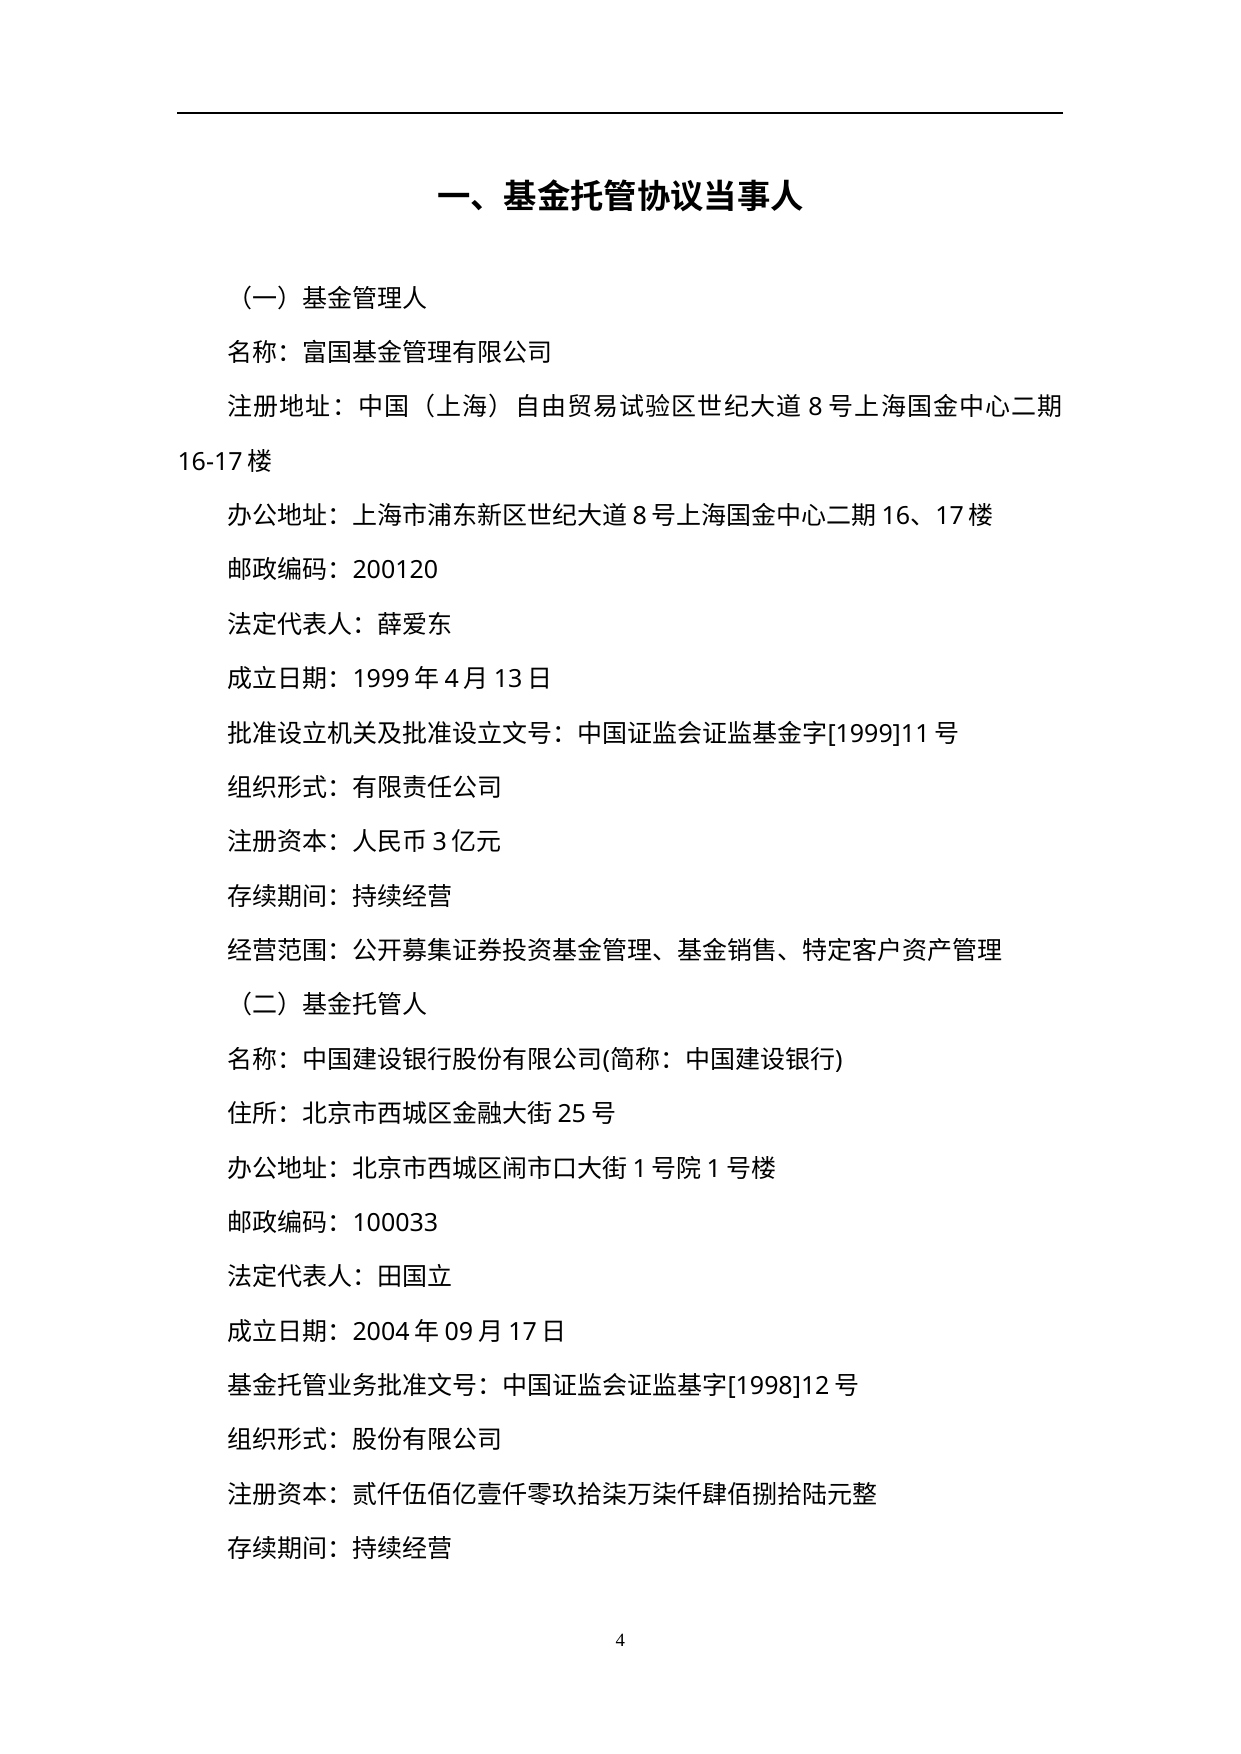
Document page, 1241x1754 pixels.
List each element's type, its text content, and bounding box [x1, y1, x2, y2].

text 成立日期：1999年4月13日 [177, 659, 1063, 695]
text （二）基金托管人 [177, 985, 1063, 1021]
text 注册资本：贰仟伍佰亿壹仟零玖拾柒万柒仟肆佰捌拾陆元整 [177, 1474, 1063, 1511]
text （一）基金管理人 [177, 278, 1063, 314]
text 存续期间：持续经营 [177, 1529, 1063, 1565]
text 存续期间：持续经营 [177, 876, 1063, 912]
text 组织形式：股份有限公司 [177, 1420, 1063, 1456]
text 办公地址：北京市西城区闹市口大街1号院1号楼 [177, 1148, 1063, 1184]
text 注册资本：人民币3亿元 [177, 822, 1063, 858]
text 注册地址：中国（上海）自由贸易试验区世纪大道8号上海国金中心二期16-17楼 [177, 387, 1063, 477]
text 批准设立机关及批准设立文号：中国证监会证监基金字[1999]11号 [177, 713, 1063, 749]
text 组织形式：有限责任公司 [177, 767, 1063, 804]
text 名称：中国建设银行股份有限公司(简称：中国建设银行) [177, 1039, 1063, 1076]
text 法定代表人：薛爱东 [177, 604, 1063, 641]
text 住所：北京市西城区金融大街25号 [177, 1094, 1063, 1130]
text 法定代表人：田国立 [177, 1257, 1063, 1293]
text 成立日期：2004年09月17日 [177, 1311, 1063, 1347]
text 基金托管业务批准文号：中国证监会证监基字[1998]12号 [177, 1366, 1063, 1402]
text 邮政编码：200120 [177, 550, 1063, 586]
subtitle 一、基金托管协议当事人 [177, 162, 1063, 227]
text 邮政编码：100033 [177, 1202, 1063, 1239]
text 经营范围：公开募集证券投资基金管理、基金销售、特定客户资产管理 [177, 931, 1063, 967]
text 办公地址：上海市浦东新区世纪大道8号上海国金中心二期16、17楼 [177, 496, 1063, 532]
text 名称：富国基金管理有限公司 [177, 332, 1063, 369]
